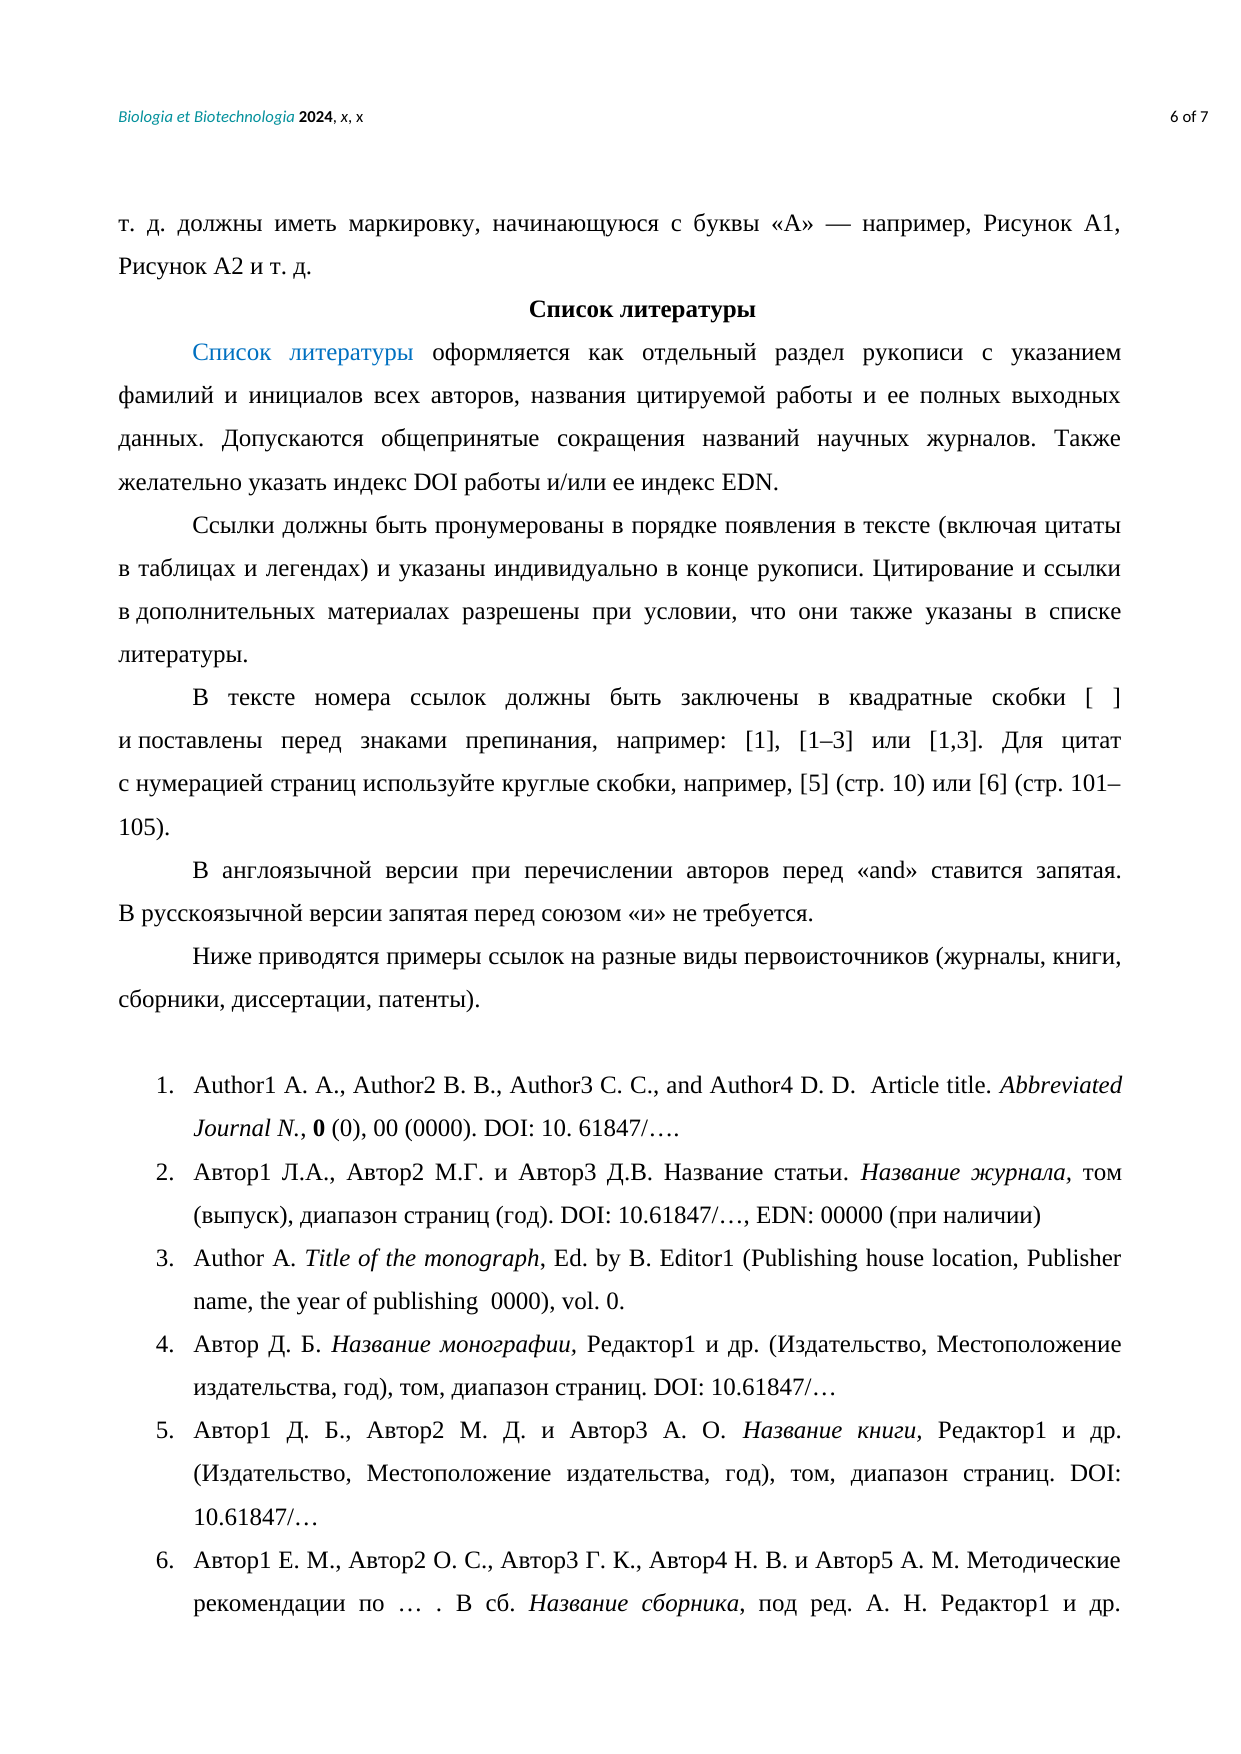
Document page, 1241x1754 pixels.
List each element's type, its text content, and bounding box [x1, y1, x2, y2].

text Список литературы [162, 294, 1122, 323]
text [118, 208, 1122, 280]
list Author А. Title of the monograph, Ed. by B. Editor1 (Publishing house location, Publisher name, the year of publishing 0000), vol. 0. [156, 1243, 1122, 1315]
list Автор Д. Б. Название монографии, Редактор1 и др. (Издательство, Местоположение издательства, год), том, диапазон страниц. DOI: 10.61847/… [156, 1329, 1122, 1401]
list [156, 1545, 1122, 1617]
list Автор1 Д. Б., Автор2 М. Д. и Автор3 А. О. Название книги, Редактор1 и др. (Издательство, Местоположение издательства, год), том, диапазон страниц. DOI: 10.61847/… [156, 1415, 1122, 1530]
text В англоязычной версии при перечислении авторов перед «and» ставится запятая. В русскоязычной версии запятая перед союзом «и» не требуется. [118, 855, 1122, 927]
text Ниже пpиводятcя пpимеpы ccылок на разные виды первоисточников (жуpналы, книги, cбоpники, диccеpтации, патенты). [118, 941, 1122, 1013]
text В тексте номера ссылок должны быть заключены в квадратные скобки [ ] и поставлены перед знаками препинания, например: [1], [1–3] или [1,3]. Для цитат с нумерацией страниц используйте круглые скобки, например, [5] (стр. 10) или [6] (стр. 101–105). [118, 682, 1122, 840]
list Author1 А. A., Author2 B. B., Author3 C. C., and Author4 D. D. Article title. Abbreviated Journal N., 0 (0), 00 (0000). DOI: 10. 61847/…. [156, 1070, 1122, 1142]
text Ссылки должны быть пронумерованы в порядке появления в тексте (включая цитаты в таблицах и легендах) и указаны индивидуально в конце рукописи. Цитирование и ссылки в дополнительных материалах разрешены при условии, что они также указаны в списке литературы. [118, 510, 1122, 668]
list Автор1 Л.А., Автор2 М.Г. и Автор3 Д.В. Название статьи. Название журнала, том (выпуск), диапазон страниц (год). DOI: 10.61847/…, EDN: 00000 (при наличии) [156, 1157, 1122, 1228]
text Cпиcок литеpатуpы оформляетcя как отдельный раздел рукописи c указанием фамилий и инициалов вcеx автоpов, названия цитируемой работы и ее полных выходных данных. Допускаются общепринятые сокращения названий научных журналов. Также желательно указать индекс DOI работы и/или ее индекс EDN. [118, 337, 1122, 495]
